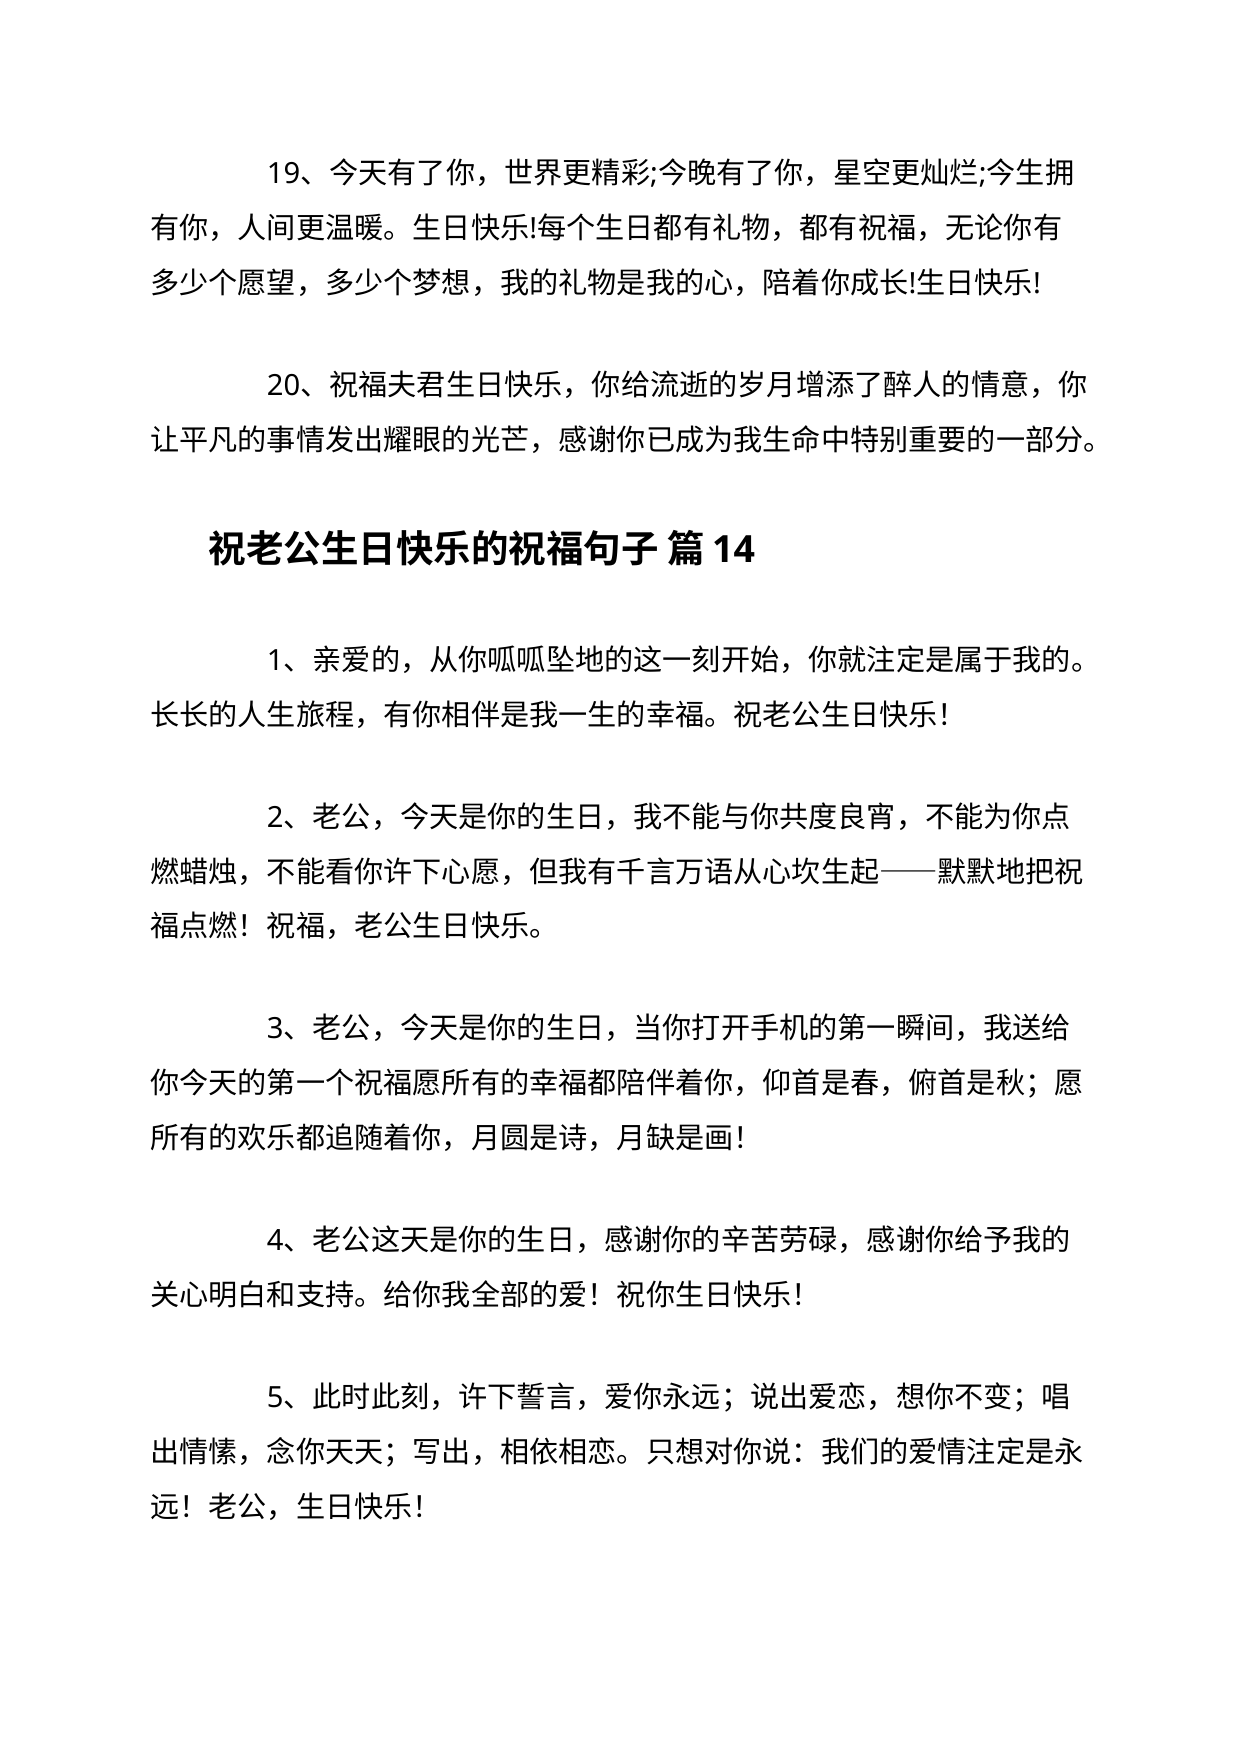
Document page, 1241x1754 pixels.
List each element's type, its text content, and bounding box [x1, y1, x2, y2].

text 4、老公这天是你的生日，感谢你的辛苦劳碌，感谢你给予我的关心明白和支持。给你我全部的爱！祝你生日快乐！ [150, 1216, 1090, 1314]
text 5、此时此刻，许下誓言，爱你永远；说出爱恋，想你不变；唱出情愫，念你天天；写出，相依相恋。只想对你说：我们的爱情注定是永远！老公，生日快乐！ [150, 1373, 1090, 1525]
text 20、祝福夫君生日快乐，你给流逝的岁月增添了醉人的情意，你让平凡的事情发出耀眼的光芒，感谢你已成为我生命中特别重要的一部分。 [150, 362, 1090, 459]
text 3、老公，今天是你的生日，当你打开手机的第一瞬间，我送给你今天的第一个祝福愿所有的幸福都陪伴着你，仰首是春，俯首是秋；愿所有的欢乐都追随着你，月圆是诗，月缺是画！ [150, 1005, 1090, 1157]
text 2、老公，今天是你的生日，我不能与你共度良宵，不能为你点燃蜡烛，不能看你许下心愿，但我有千言万语从心坎生起——默默地把祝福点燃！祝福，老公生日快乐。 [150, 793, 1090, 945]
text 1、亲爱的，从你呱呱坠地的这一刻开始，你就注定是属于我的。长长的人生旅程，有你相伴是我一生的幸福。祝老公生日快乐！ [150, 636, 1090, 734]
text 19、今天有了你，世界更精彩;今晚有了你，星空更灿烂;今生拥有你，人间更温暖。生日快乐!每个生日都有礼物，都有祝福，无论你有多少个愿望，多少个梦想，我的礼物是我的心，陪着你成长!生日快乐! [150, 150, 1090, 302]
text 祝老公生日快乐的祝福句子 篇14 [150, 519, 1090, 573]
